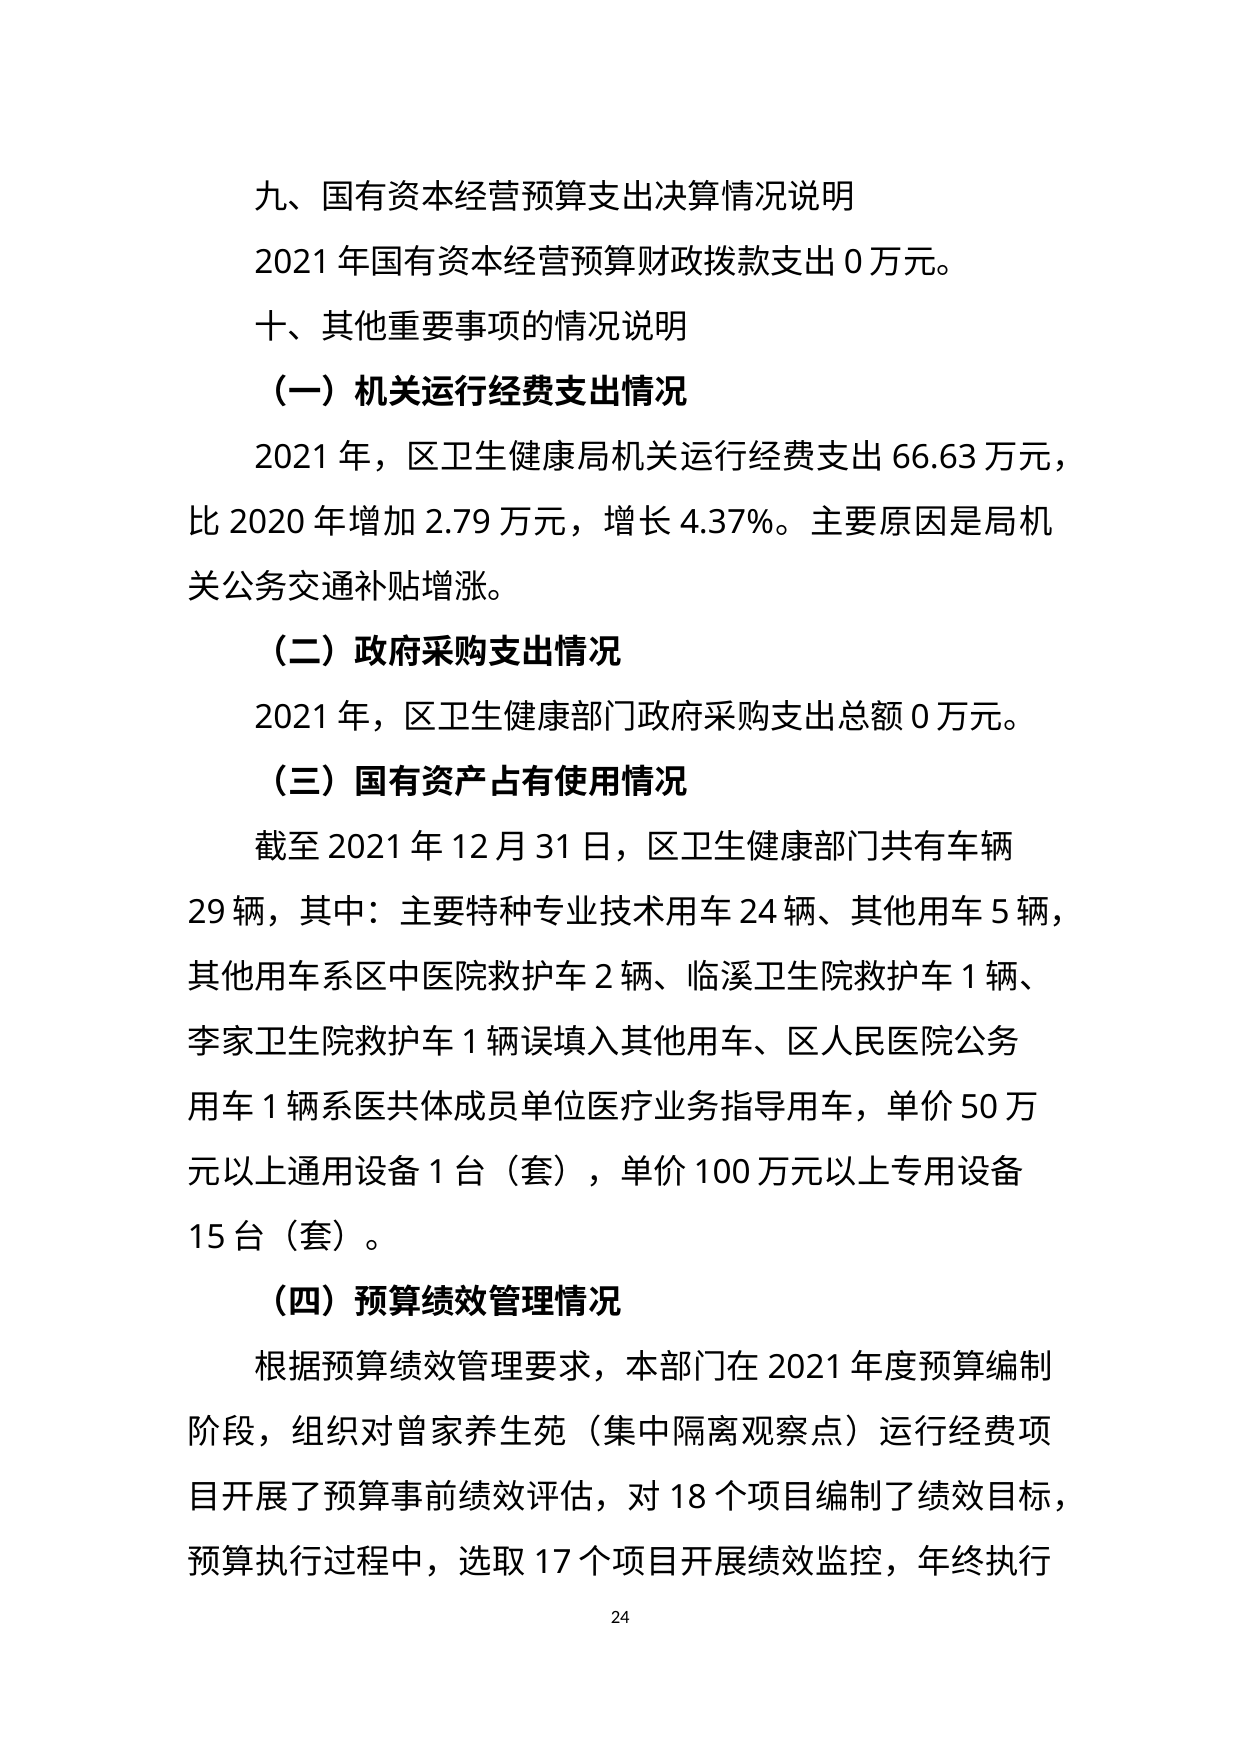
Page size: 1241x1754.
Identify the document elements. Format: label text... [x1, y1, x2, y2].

text （一）机关运行经费支出情况 [187, 357, 1053, 422]
text 2021年国有资本经营预算财政拨款支出0万元。 [187, 227, 1053, 292]
text 截至2021年12月31日，区卫生健康部门共有车辆29辆，其中：主要特种专业技术用车24辆、其他用车5辆，其他用车系区中医院救护车2辆、临溪卫生院救护车1辆、李家卫生院救护车1辆误填入其他用车、区人民医院公务用车1辆系医共体成员单位医疗业务指导用车，单价50万元以上通用设备1台（套），单价100万元以上专用设备15台（套）。 [187, 812, 1053, 1267]
text 2021年，区卫生健康局机关运行经费支出66.63万元，比2020年增加2.79万元，增长4.37%。主要原因是局机关公务交通补贴增涨。 [187, 422, 1053, 617]
text 2021年，区卫生健康部门政府采购支出总额0万元。 [187, 682, 1053, 747]
text （三）国有资产占有使用情况 [187, 747, 1053, 812]
list 国有资本经营预算支出决算情况说明 [187, 162, 1053, 227]
text （二）政府采购支出情况 [187, 617, 1053, 682]
text （四）预算绩效管理情况 [187, 1267, 1053, 1332]
list 其他重要事项的情况说明 [187, 292, 1053, 357]
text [187, 1332, 1053, 1592]
